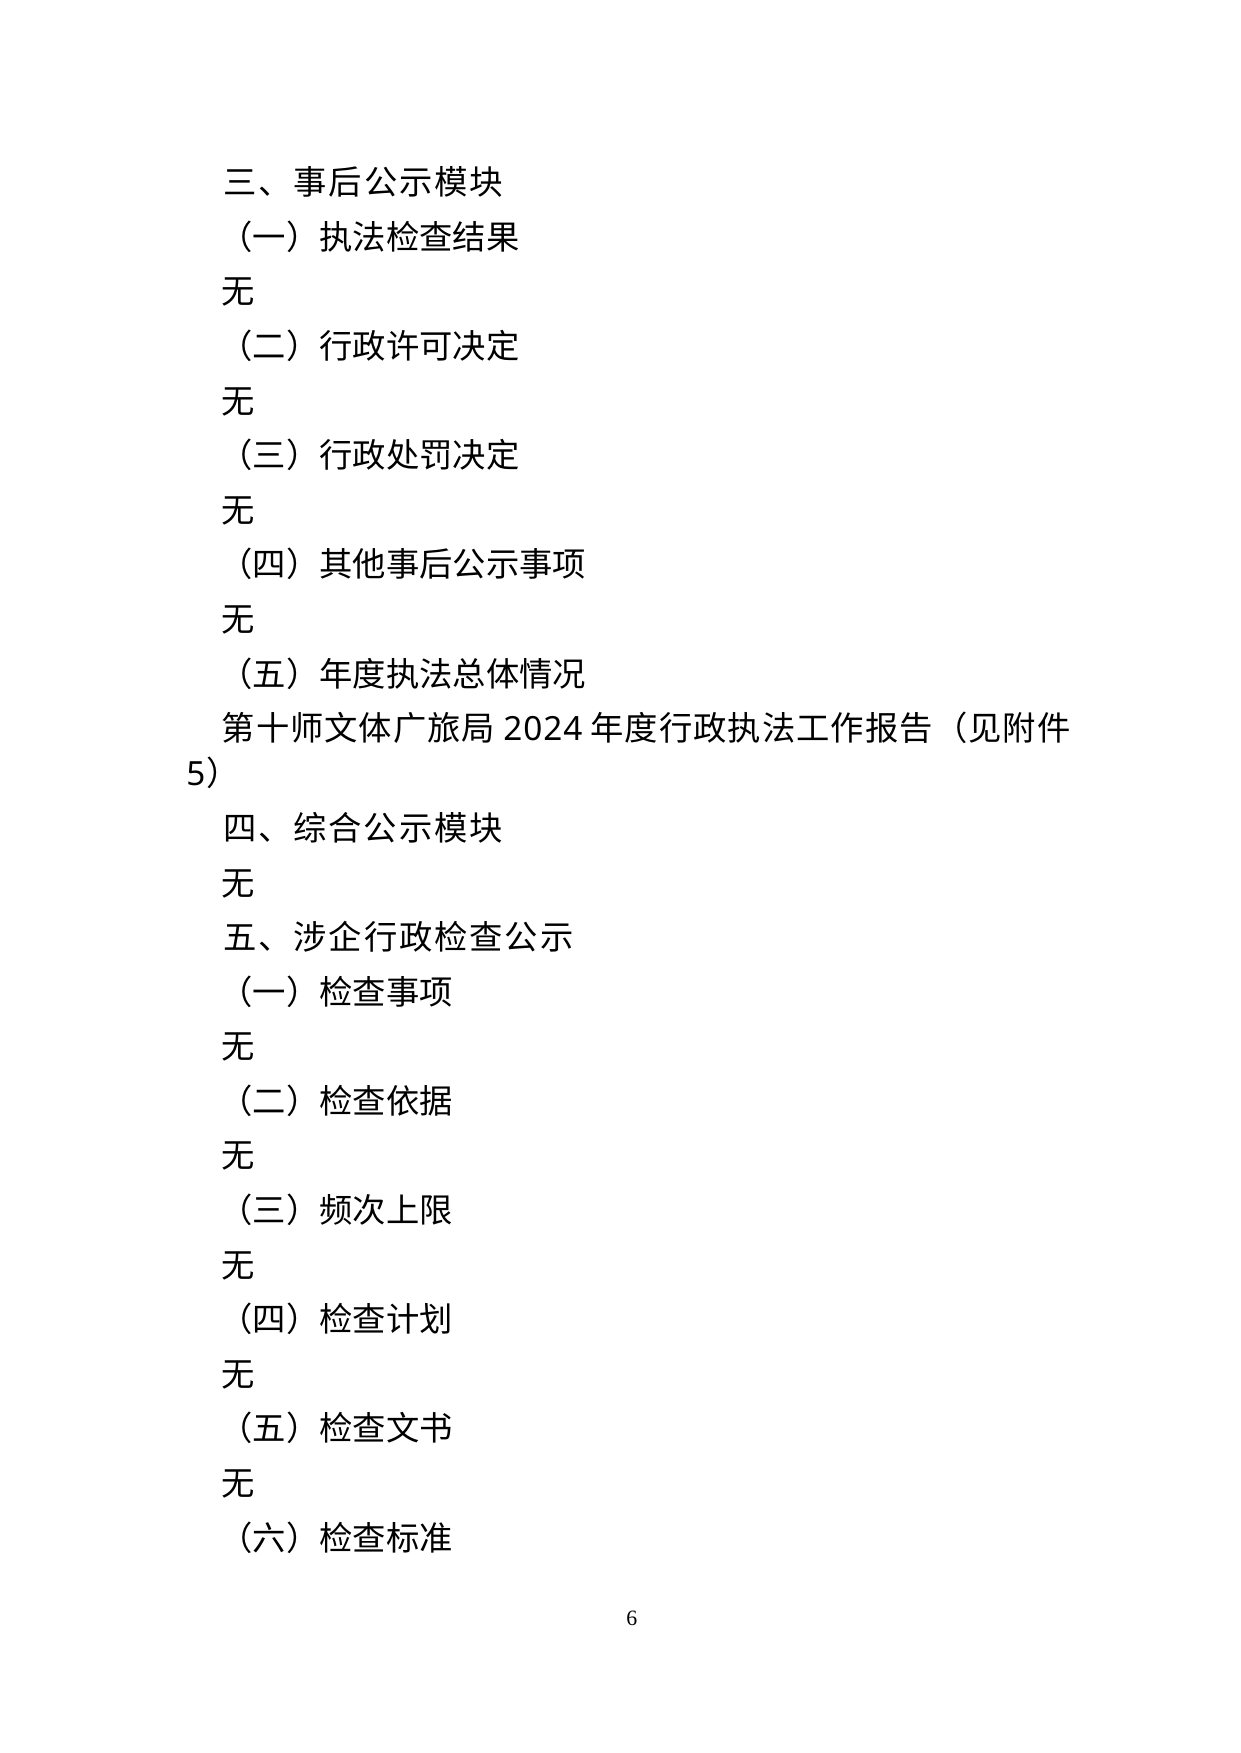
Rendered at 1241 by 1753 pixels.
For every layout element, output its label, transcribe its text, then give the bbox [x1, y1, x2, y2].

text （五）年度执法总体情况 [186, 650, 1073, 695]
text （五）检查文书 [186, 1405, 1073, 1450]
text 第十师文体广旅局2024年度行政执法工作报告（见附件5） [186, 705, 1073, 795]
text 无 [186, 486, 1073, 531]
text 无 [186, 1023, 1073, 1068]
text 无 [186, 1241, 1073, 1286]
text （四）检查计划 [186, 1296, 1073, 1341]
text （六）检查标准 [186, 1514, 1073, 1559]
text 无 [186, 1132, 1073, 1177]
text （一）检查事项 [186, 968, 1073, 1013]
text （三）频次上限 [186, 1187, 1073, 1231]
text 五、涉企行政检查公示 [186, 914, 1073, 958]
text （四）其他事后公示事项 [186, 541, 1073, 586]
text （二）检查依据 [186, 1077, 1073, 1122]
text 无 [186, 859, 1073, 904]
text 三、事后公示模块 [186, 159, 1073, 204]
text 无 [186, 377, 1073, 422]
text （一）执法检查结果 [186, 213, 1073, 258]
text （三）行政处罚决定 [186, 432, 1073, 477]
text 无 [186, 1350, 1073, 1395]
text 无 [186, 268, 1073, 313]
text 无 [186, 596, 1073, 640]
text （二）行政许可决定 [186, 323, 1073, 367]
text 四、综合公示模块 [186, 804, 1073, 849]
text 无 [186, 1459, 1073, 1504]
